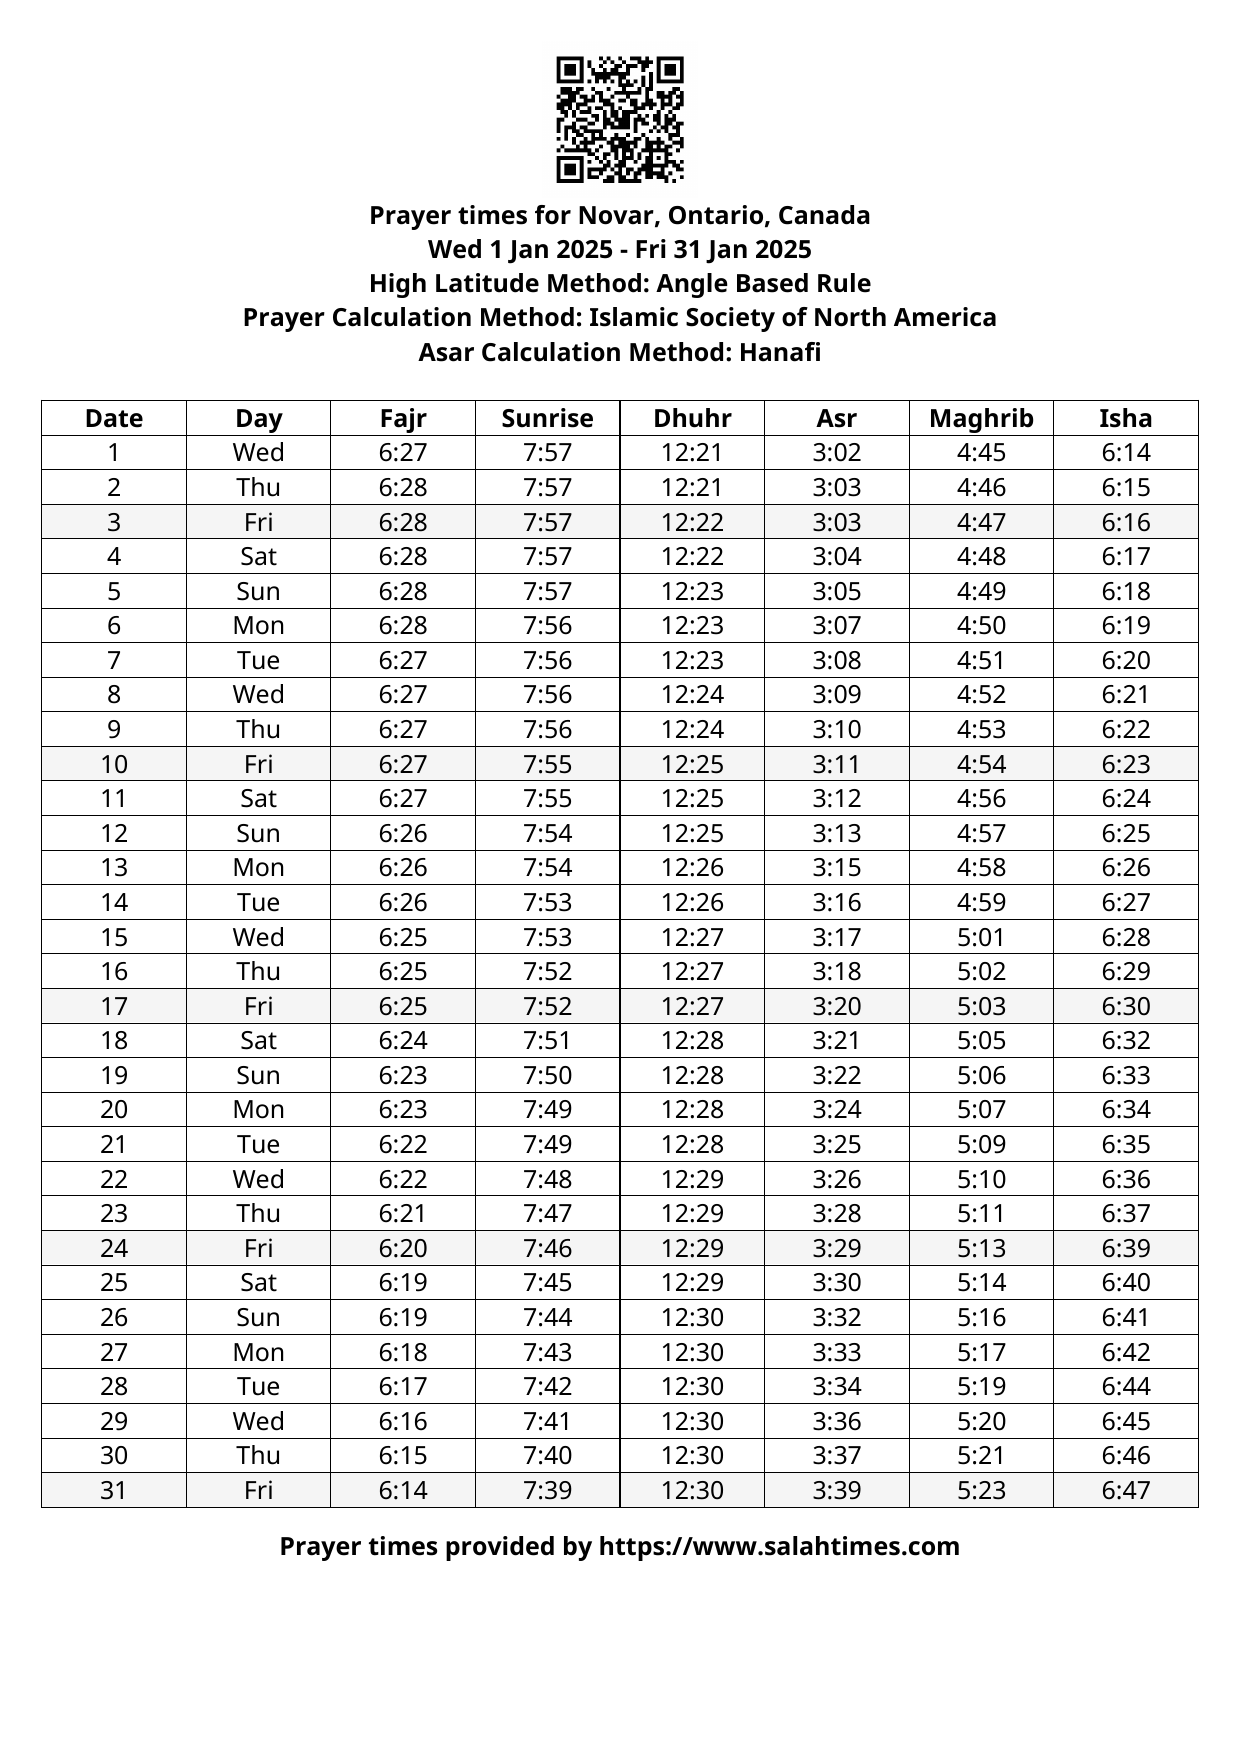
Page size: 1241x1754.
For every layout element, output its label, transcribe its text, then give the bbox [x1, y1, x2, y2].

table_cell 3:11 [765, 747, 909, 780]
picture [542, 41, 699, 198]
table_cell 6:41 [1054, 1300, 1198, 1334]
table_cell 18 [42, 1024, 186, 1057]
table_cell 5:20 [910, 1404, 1053, 1437]
table_cell 12:24 [621, 712, 764, 746]
table_cell 5:09 [910, 1127, 1053, 1161]
table_cell 6:18 [331, 1335, 475, 1368]
table_cell 6:35 [1054, 1127, 1198, 1161]
table_cell 6:22 [1054, 712, 1198, 746]
table_cell 7 [42, 643, 186, 677]
table_cell 6:27 [331, 643, 475, 677]
table_cell 12:27 [621, 989, 764, 1022]
table_cell 5 [42, 574, 186, 607]
text High Latitude Method: Angle Based Rule [42, 266, 1198, 300]
table_cell 7:56 [476, 609, 619, 642]
table_cell 7:55 [476, 747, 619, 780]
table_cell 12:30 [621, 1439, 764, 1472]
table_cell 6:19 [331, 1266, 475, 1299]
table_cell 6:26 [1054, 851, 1198, 884]
table_cell 12:24 [621, 678, 764, 711]
table_cell 6:27 [331, 747, 475, 780]
table_cell 4:58 [910, 851, 1053, 884]
table_cell 6:17 [331, 1369, 475, 1403]
table_cell 24 [42, 1231, 186, 1264]
table_cell 5:05 [910, 1024, 1053, 1057]
table_cell 7:44 [476, 1300, 619, 1334]
table_cell 3:18 [765, 954, 909, 988]
table_cell Sun [187, 816, 330, 849]
table_cell 12 [42, 816, 186, 849]
text Prayer times for Novar, Ontario, Canada [42, 198, 1198, 232]
table_cell 21 [42, 1127, 186, 1161]
table_cell 12:23 [621, 643, 764, 677]
table_cell Thu [187, 470, 330, 504]
table_cell 6:26 [331, 885, 475, 919]
table_cell 4 [42, 539, 186, 573]
table_cell 7:57 [476, 505, 619, 538]
table_cell Wed [187, 436, 330, 469]
table_header Isha [1054, 401, 1198, 434]
table_cell 6:22 [331, 1162, 475, 1195]
table_cell 12:30 [621, 1335, 764, 1368]
table_cell Sun [187, 1300, 330, 1334]
table_cell 7:43 [476, 1335, 619, 1368]
table_cell 6:34 [1054, 1093, 1198, 1126]
table_cell 6:46 [1054, 1439, 1198, 1472]
table_cell 3:05 [765, 574, 909, 607]
table_cell 6:45 [1054, 1404, 1198, 1437]
table_cell 27 [42, 1335, 186, 1368]
table_cell 5:01 [910, 920, 1053, 953]
table_cell 19 [42, 1058, 186, 1092]
table_cell 7:40 [476, 1439, 619, 1472]
table_cell 5:16 [910, 1300, 1053, 1334]
table_cell 6:40 [1054, 1266, 1198, 1299]
table_cell 12:28 [621, 1127, 764, 1161]
table_cell 6:19 [1054, 609, 1198, 642]
table_cell 12:22 [621, 505, 764, 538]
table_cell 3:20 [765, 989, 909, 1022]
table_cell 12:25 [621, 747, 764, 780]
table_cell Sat [187, 781, 330, 815]
table_cell 6:20 [1054, 643, 1198, 677]
table_cell Wed [187, 678, 330, 711]
table_cell 6:25 [331, 989, 475, 1022]
table_cell 5:03 [910, 989, 1053, 1022]
table_cell Thu [187, 954, 330, 988]
table_cell Fri [187, 1231, 330, 1264]
table_cell 4:50 [910, 609, 1053, 642]
table_cell 7:57 [476, 539, 619, 573]
table_cell 12:27 [621, 920, 764, 953]
table_header Maghrib [910, 401, 1053, 434]
table_cell 5:11 [910, 1196, 1053, 1230]
table_cell 6:21 [1054, 678, 1198, 711]
table_cell 7:48 [476, 1162, 619, 1195]
table_cell 6:15 [1054, 470, 1198, 504]
table_cell 8 [42, 678, 186, 711]
table_cell 6:21 [331, 1196, 475, 1230]
table_cell 7:39 [476, 1473, 619, 1507]
table_cell Tue [187, 1369, 330, 1403]
table_cell 6:42 [1054, 1335, 1198, 1368]
table_cell 31 [42, 1473, 186, 1507]
table_cell 4:57 [910, 816, 1053, 849]
table_cell 12:25 [621, 781, 764, 815]
table_cell 6:47 [1054, 1473, 1198, 1507]
table_cell 22 [42, 1162, 186, 1195]
table_cell 7:50 [476, 1058, 619, 1092]
table_cell 6:25 [1054, 816, 1198, 849]
table_cell 12:28 [621, 1093, 764, 1126]
table_cell 1 [42, 436, 186, 469]
table_cell 25 [42, 1266, 186, 1299]
table_cell 7:46 [476, 1231, 619, 1264]
table_cell 7:56 [476, 712, 619, 746]
table_cell 12:25 [621, 816, 764, 849]
table_cell 4:48 [910, 539, 1053, 573]
text Asar Calculation Method: Hanafi [42, 334, 1198, 368]
table_cell 5:23 [910, 1473, 1053, 1507]
table_cell 12:23 [621, 609, 764, 642]
table_cell 7:52 [476, 989, 619, 1022]
table_cell 3:29 [765, 1231, 909, 1264]
table_cell 3 [42, 505, 186, 538]
table_cell 23 [42, 1196, 186, 1230]
table_cell Sat [187, 1266, 330, 1299]
table_cell 5:06 [910, 1058, 1053, 1092]
table_cell 3:25 [765, 1127, 909, 1161]
table_cell 6:14 [331, 1473, 475, 1507]
table_cell 17 [42, 989, 186, 1022]
table_cell 3:04 [765, 539, 909, 573]
table_cell 6 [42, 609, 186, 642]
table_header Dhuhr [621, 401, 764, 434]
table_cell 7:57 [476, 574, 619, 607]
table_cell 3:30 [765, 1266, 909, 1299]
table_cell 3:32 [765, 1300, 909, 1334]
table_cell 13 [42, 851, 186, 884]
table_cell 4:49 [910, 574, 1053, 607]
table_cell 4:59 [910, 885, 1053, 919]
table_cell 7:53 [476, 920, 619, 953]
table_cell 6:27 [331, 678, 475, 711]
table_cell Fri [187, 989, 330, 1022]
table_cell 3:10 [765, 712, 909, 746]
table_cell 26 [42, 1300, 186, 1334]
table_cell Tue [187, 885, 330, 919]
table_cell Sun [187, 1058, 330, 1092]
table_cell 3:15 [765, 851, 909, 884]
table_cell Mon [187, 609, 330, 642]
table_cell 7:56 [476, 678, 619, 711]
table_header Date [42, 401, 186, 434]
table_header Asr [765, 401, 909, 434]
table_cell 12:29 [621, 1266, 764, 1299]
table_cell 3:28 [765, 1196, 909, 1230]
table_cell 3:03 [765, 505, 909, 538]
table_cell 6:16 [331, 1404, 475, 1437]
table_cell 20 [42, 1093, 186, 1126]
text Prayer Calculation Method: Islamic Society of North America [42, 300, 1198, 334]
table_cell 6:26 [331, 816, 475, 849]
table_header Sunrise [476, 401, 619, 434]
table_cell 3:24 [765, 1093, 909, 1126]
table_cell 6:24 [1054, 781, 1198, 815]
table_cell 4:46 [910, 470, 1053, 504]
table_cell 6:39 [1054, 1231, 1198, 1264]
table_cell Sat [187, 539, 330, 573]
table_cell 7:52 [476, 954, 619, 988]
table_cell 7:42 [476, 1369, 619, 1403]
table_cell Sun [187, 574, 330, 607]
table_header Fajr [331, 401, 475, 434]
table_cell 6:33 [1054, 1058, 1198, 1092]
table_cell 7:55 [476, 781, 619, 815]
table_cell 12:29 [621, 1162, 764, 1195]
table_cell 6:20 [331, 1231, 475, 1264]
table_cell 29 [42, 1404, 186, 1437]
table_cell 12:21 [621, 470, 764, 504]
table_cell 12:28 [621, 1058, 764, 1092]
table_cell 3:13 [765, 816, 909, 849]
table_cell 12:27 [621, 954, 764, 988]
table_cell 6:28 [1054, 920, 1198, 953]
table_cell 4:45 [910, 436, 1053, 469]
table_cell 30 [42, 1439, 186, 1472]
table_cell 6:17 [1054, 539, 1198, 573]
table_cell Mon [187, 1335, 330, 1368]
table_cell 3:16 [765, 885, 909, 919]
table_cell 6:30 [1054, 989, 1198, 1022]
table_cell 7:45 [476, 1266, 619, 1299]
table_cell 15 [42, 920, 186, 953]
table_cell 3:02 [765, 436, 909, 469]
table_cell Thu [187, 1439, 330, 1472]
table_cell 12:30 [621, 1473, 764, 1507]
text Prayer times provided by https://www.salahtimes.com [42, 1528, 1198, 1563]
table_cell 4:47 [910, 505, 1053, 538]
table_cell Sat [187, 1024, 330, 1057]
table_cell 7:57 [476, 436, 619, 469]
table_cell 12:22 [621, 539, 764, 573]
table_cell 3:08 [765, 643, 909, 677]
table_cell Wed [187, 1162, 330, 1195]
table_cell 3:22 [765, 1058, 909, 1092]
text Wed 1 Jan 2025 - Fri 31 Jan 2025 [42, 232, 1198, 266]
table_cell 7:49 [476, 1127, 619, 1161]
table_cell 3:37 [765, 1439, 909, 1472]
table_cell 7:41 [476, 1404, 619, 1437]
table_cell Fri [187, 1473, 330, 1507]
table_cell 6:23 [331, 1093, 475, 1126]
table_cell 5:21 [910, 1439, 1053, 1472]
table_cell 12:29 [621, 1231, 764, 1264]
table_cell 11 [42, 781, 186, 815]
table_cell 6:37 [1054, 1196, 1198, 1230]
table_cell Fri [187, 747, 330, 780]
table_cell 12:30 [621, 1404, 764, 1437]
table_cell 6:23 [331, 1058, 475, 1092]
table_cell 7:47 [476, 1196, 619, 1230]
table_cell 5:17 [910, 1335, 1053, 1368]
table_cell 4:53 [910, 712, 1053, 746]
table_cell 16 [42, 954, 186, 988]
table_cell 14 [42, 885, 186, 919]
table_cell 6:44 [1054, 1369, 1198, 1403]
table_cell 7:54 [476, 816, 619, 849]
table_cell 5:19 [910, 1369, 1053, 1403]
table_cell 9 [42, 712, 186, 746]
table_cell 10 [42, 747, 186, 780]
table_cell 7:54 [476, 851, 619, 884]
table_cell 3:33 [765, 1335, 909, 1368]
table_header Day [187, 401, 330, 434]
table_cell 5:02 [910, 954, 1053, 988]
table_cell 3:36 [765, 1404, 909, 1437]
table_cell 4:51 [910, 643, 1053, 677]
table_cell Wed [187, 1404, 330, 1437]
table_cell 6:28 [331, 609, 475, 642]
table_cell 6:24 [331, 1024, 475, 1057]
table_cell 6:14 [1054, 436, 1198, 469]
table_cell 12:23 [621, 574, 764, 607]
table_cell Mon [187, 851, 330, 884]
table_cell 3:34 [765, 1369, 909, 1403]
table_cell 5:13 [910, 1231, 1053, 1264]
table_cell Mon [187, 1093, 330, 1126]
table_cell 2 [42, 470, 186, 504]
table_cell 6:27 [331, 436, 475, 469]
table_cell Wed [187, 920, 330, 953]
table_cell 4:56 [910, 781, 1053, 815]
table_cell 5:14 [910, 1266, 1053, 1299]
table_cell 6:23 [1054, 747, 1198, 780]
table_cell 7:56 [476, 643, 619, 677]
table_cell 12:21 [621, 436, 764, 469]
table_cell 6:16 [1054, 505, 1198, 538]
table_cell 3:09 [765, 678, 909, 711]
table_cell 6:27 [331, 712, 475, 746]
table_cell 3:07 [765, 609, 909, 642]
table_cell 3:03 [765, 470, 909, 504]
table_cell Thu [187, 1196, 330, 1230]
table_cell 5:07 [910, 1093, 1053, 1126]
table_cell 6:19 [331, 1300, 475, 1334]
table_cell 6:26 [331, 851, 475, 884]
table_cell 6:28 [331, 539, 475, 573]
table_cell Tue [187, 643, 330, 677]
table_cell 6:22 [331, 1127, 475, 1161]
table_cell 3:21 [765, 1024, 909, 1057]
table_cell 12:28 [621, 1024, 764, 1057]
table_cell Tue [187, 1127, 330, 1161]
table_cell 7:57 [476, 470, 619, 504]
table_cell 7:51 [476, 1024, 619, 1057]
table_cell 28 [42, 1369, 186, 1403]
table_cell 3:26 [765, 1162, 909, 1195]
table_cell 6:15 [331, 1439, 475, 1472]
table_cell 6:36 [1054, 1162, 1198, 1195]
table_cell 5:10 [910, 1162, 1053, 1195]
table_cell 4:54 [910, 747, 1053, 780]
table_cell 6:29 [1054, 954, 1198, 988]
table_cell 12:30 [621, 1300, 764, 1334]
table_cell 12:30 [621, 1369, 764, 1403]
table_cell 6:27 [331, 781, 475, 815]
table_cell 12:29 [621, 1196, 764, 1230]
table_cell 6:28 [331, 505, 475, 538]
table_cell 6:18 [1054, 574, 1198, 607]
table_cell 6:27 [1054, 885, 1198, 919]
table_cell 12:26 [621, 885, 764, 919]
table_cell 3:39 [765, 1473, 909, 1507]
table_cell 6:28 [331, 470, 475, 504]
table_cell 6:32 [1054, 1024, 1198, 1057]
table_cell 6:28 [331, 574, 475, 607]
table_cell 3:17 [765, 920, 909, 953]
table_cell 7:49 [476, 1093, 619, 1126]
table_cell Thu [187, 712, 330, 746]
table_cell 6:25 [331, 920, 475, 953]
table_cell Fri [187, 505, 330, 538]
table_cell 7:53 [476, 885, 619, 919]
table_cell 6:25 [331, 954, 475, 988]
table_cell 3:12 [765, 781, 909, 815]
table_cell 12:26 [621, 851, 764, 884]
table_cell 4:52 [910, 678, 1053, 711]
